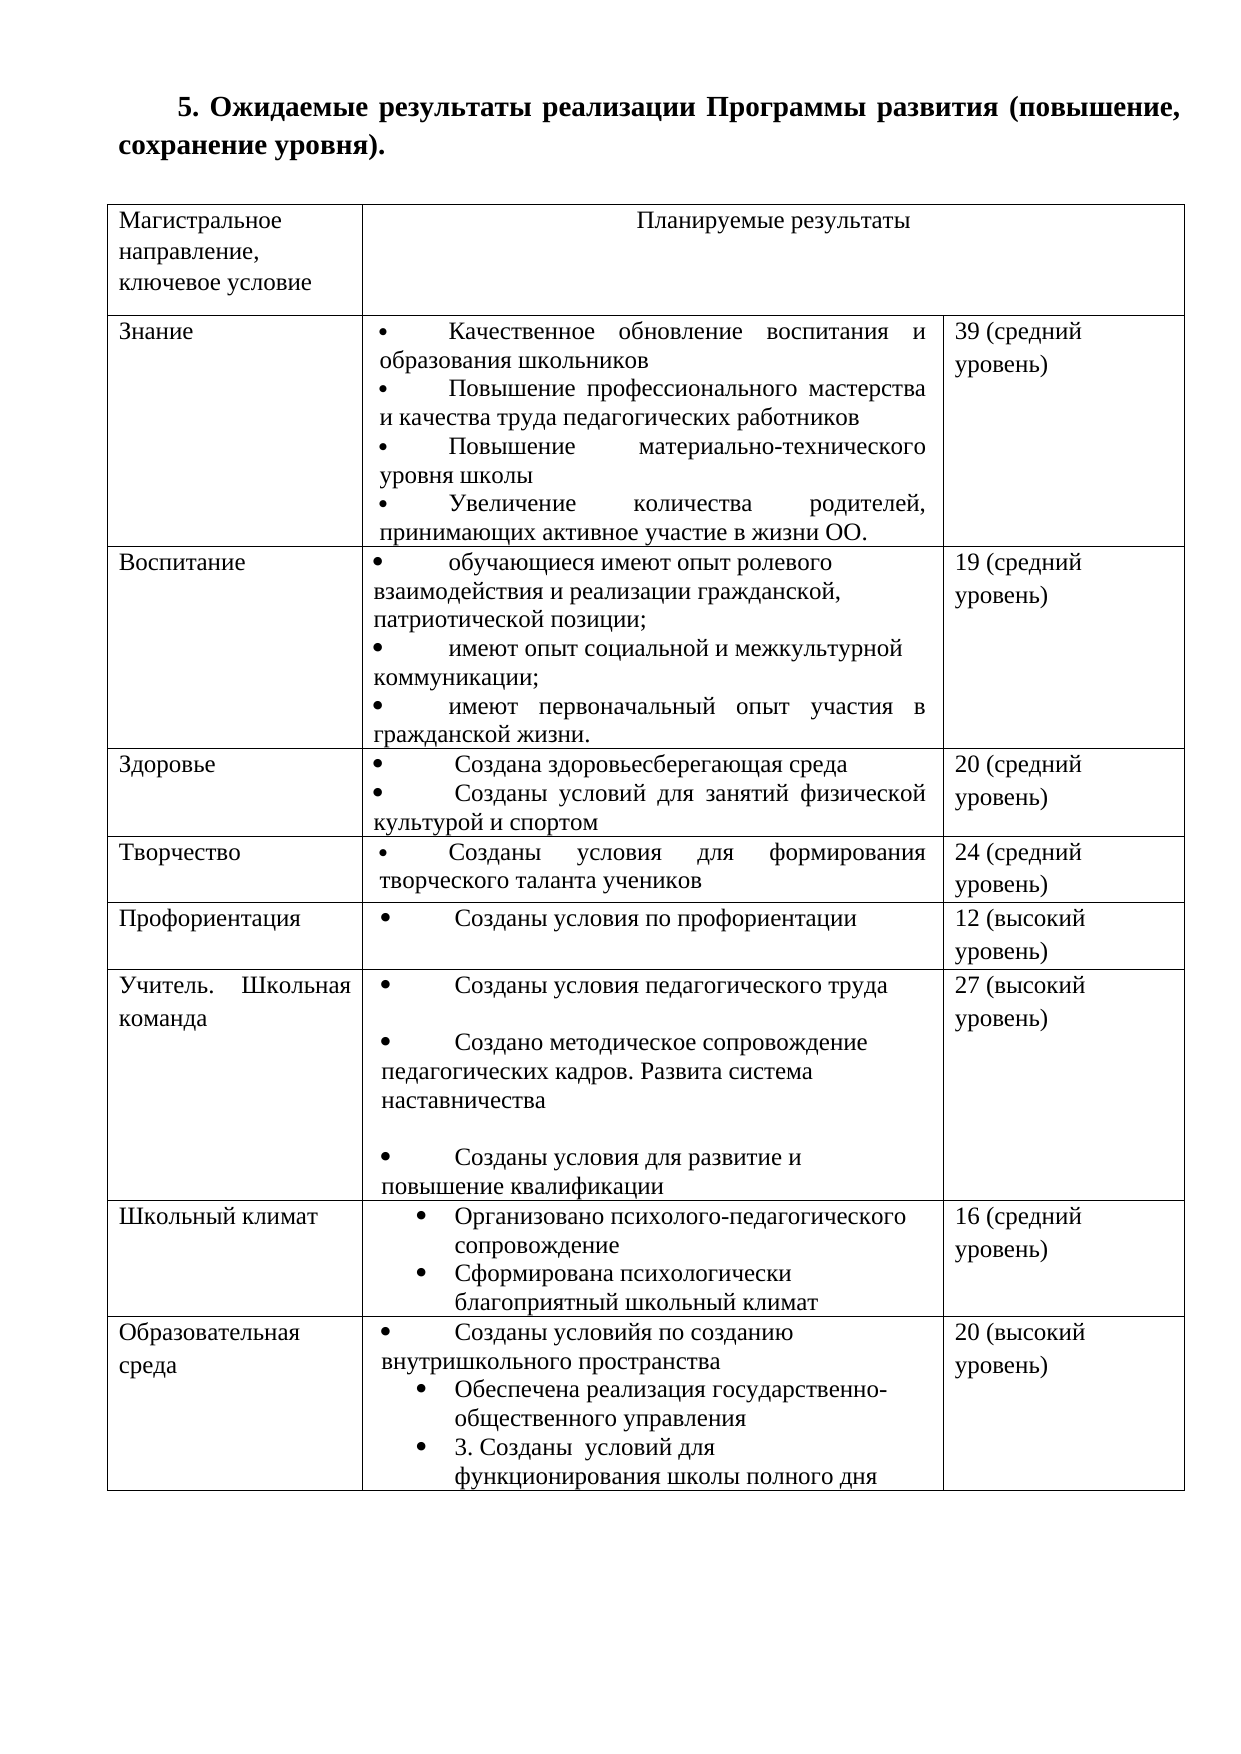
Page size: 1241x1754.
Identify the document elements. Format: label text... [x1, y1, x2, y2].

table_cell Знание [108, 316, 362, 546]
table_cell Здоровье [108, 749, 362, 836]
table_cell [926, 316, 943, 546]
table_cell 12 (высокий уровень) [944, 903, 1184, 969]
table_cell 16 (средний уровень) [944, 1201, 1184, 1316]
table_cell Воспитание [108, 547, 362, 748]
table_cell 19 (средний уровень) [944, 547, 1184, 748]
table_cell Организовано психолого-педагогического сопровождение Сформирована психологически благоприятный школьный климат [363, 1201, 943, 1316]
table_cell обучающиеся имеют опыт ролевого взаимодействия и реализации гражданской, патриотической позиции; имеют опыт социальной и межкультурной коммуникации; имеют первоначальный опыт участия в гражданской жизни. [363, 547, 943, 748]
table_cell Создана здоровьесберегающая среда Созданы условий для занятий физической культурой и спортом [363, 749, 943, 836]
text 5. Ожидаемые результаты реализации Программы развития (повышение, сохранение уровня). [118, 89, 1181, 161]
table_cell Созданы условия педагогического труда Создано методическое сопровождение педагогических кадров. Развита система наставничества Созданы условия для развитие и повышение квалификации [363, 970, 943, 1200]
table_cell Учитель. Школьная команда [108, 970, 362, 1200]
table_cell Школьный климат [108, 1201, 362, 1316]
table_cell 20 (средний уровень) [944, 749, 1184, 836]
table_cell 20 (высокий уровень) [944, 1317, 1184, 1489]
table_cell Созданы условия для формирования творческого таланта учеников [363, 837, 943, 902]
table_cell Образовательная среда [108, 1317, 362, 1489]
table_cell 39 (средний уровень) [944, 316, 1184, 546]
table_cell Созданы условийя по созданию внутришкольного пространства Обеспечена реализация государственно-общественного управления 3. Созданы условий для функционирования школы полного дня [363, 1317, 943, 1489]
table_cell 27 (высокий уровень) [944, 970, 1184, 1200]
table_header Магистральное направление, ключевое условие [108, 205, 362, 315]
table_cell Созданы условия по профориентации [363, 903, 943, 969]
table_header Планируемые результаты [363, 205, 1184, 315]
table_cell Творчество [108, 837, 362, 902]
table_cell Профориентация [108, 903, 362, 969]
table_cell 24 (средний уровень) [944, 837, 1184, 902]
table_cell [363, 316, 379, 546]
